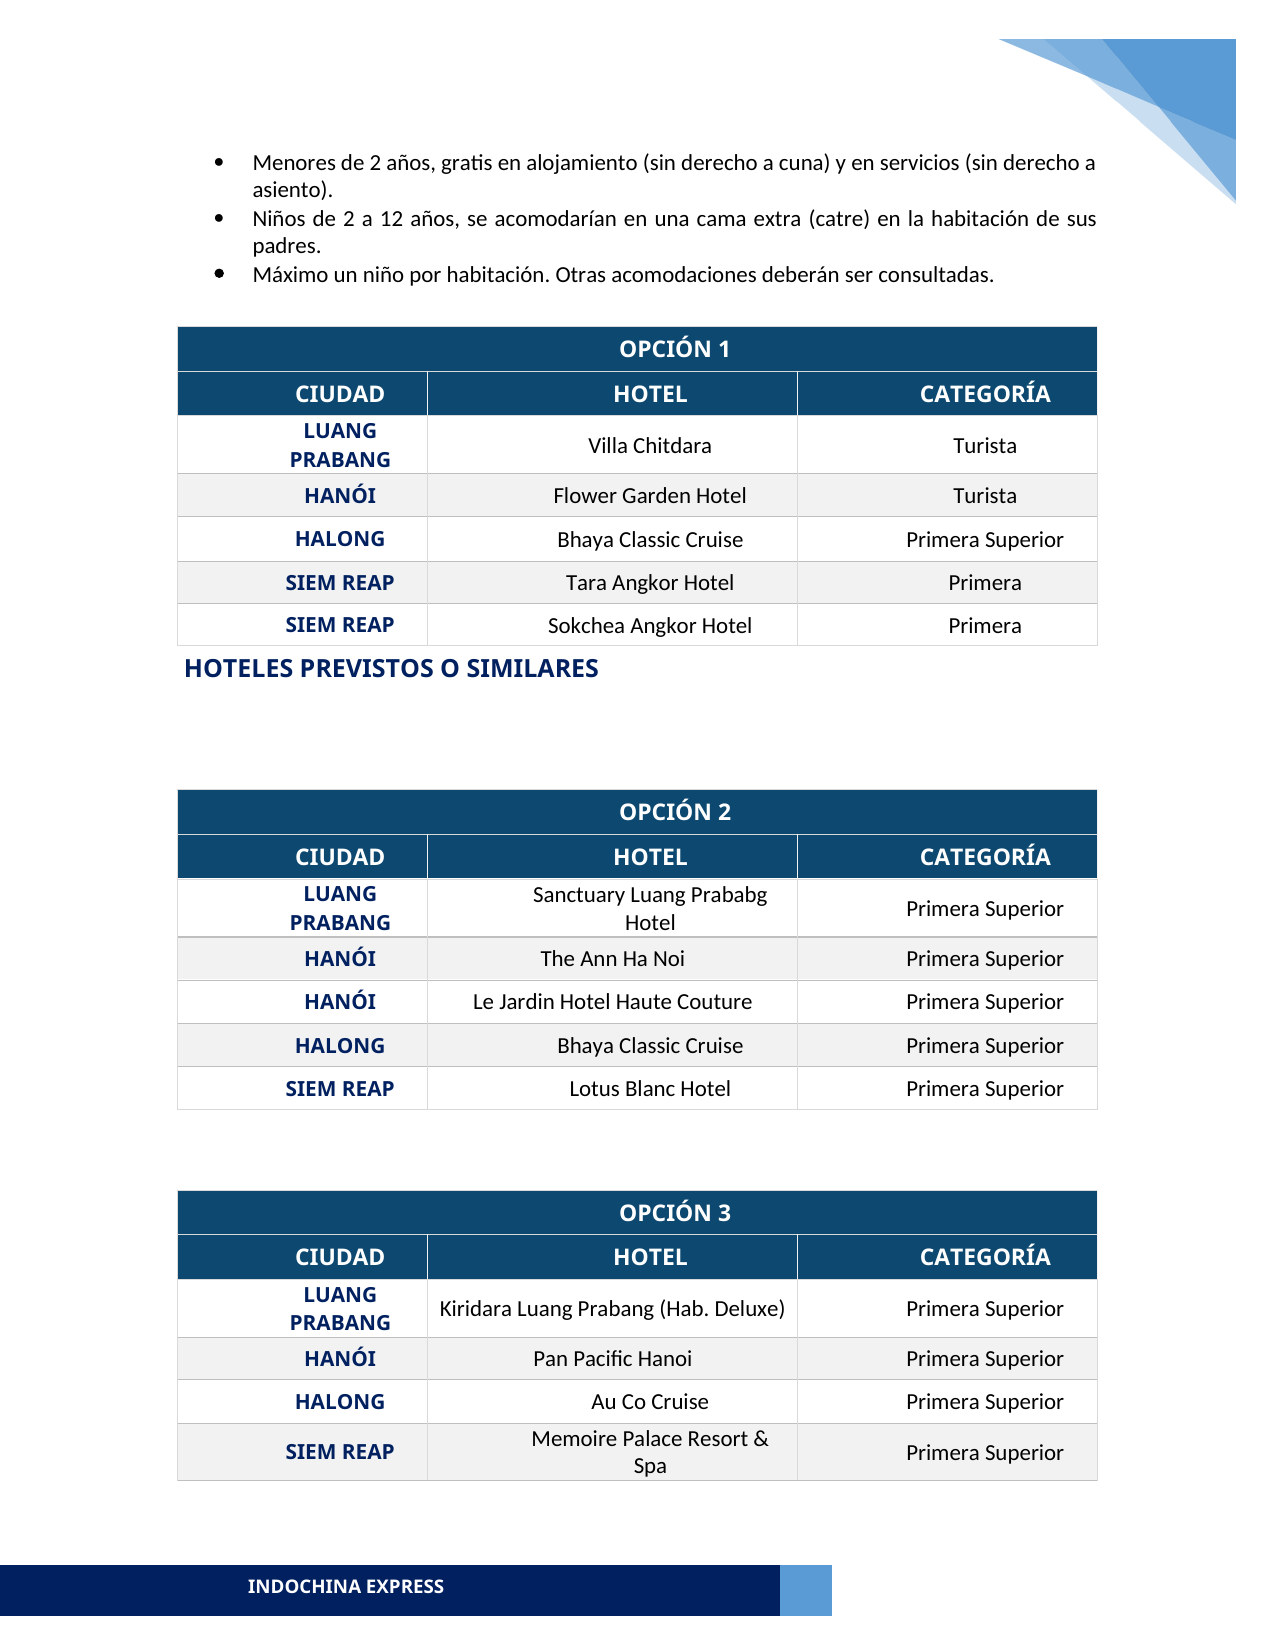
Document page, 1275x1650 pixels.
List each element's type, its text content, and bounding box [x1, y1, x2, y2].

table_cell Turista [798, 416, 1097, 473]
table_cell HANÓI [178, 938, 427, 979]
table_cell HANÓI [178, 1338, 427, 1379]
text Menores de 2 años, gratis en alojamiento (sin derecho a cuna) y en servicios (sin derecho a asiento). [215, 148, 1098, 204]
table_cell CATEGORÍA [798, 835, 1097, 878]
text Niños de 2 a 12 años, se acomodarían en una cama extra (catre) en la habitación de sus padres. [215, 204, 1098, 260]
table_cell Primera Superior [798, 1067, 1097, 1109]
table_cell HALONG [178, 1380, 427, 1423]
table_cell Primera Superior [798, 1280, 1097, 1337]
table_header OPCIÓN 1 [178, 327, 1097, 371]
table_cell SIEM REAP [178, 562, 427, 603]
list HOTELES PREVISTOS O SIMILARES [177, 651, 1098, 685]
table_cell Primera Superior [798, 981, 1097, 1023]
table_cell SIEM REAP [178, 1424, 427, 1480]
table_cell HALONG [178, 517, 427, 561]
table_cell Bhaya Classic Cruise [428, 1024, 797, 1066]
table_cell Lotus Blanc Hotel [428, 1067, 797, 1109]
table_cell CIUDAD [178, 372, 427, 415]
table_cell Turista [798, 474, 1097, 516]
table_cell Pan Pacific Hanoi [428, 1338, 797, 1379]
table_cell CIUDAD [178, 835, 427, 878]
table_header OPCIÓN 2 [178, 790, 1097, 834]
table_cell Primera Superior [798, 1380, 1097, 1423]
table_cell SIEM REAP [178, 1067, 427, 1109]
table_cell Primera Superior [798, 938, 1097, 979]
table_cell HOTEL [428, 1235, 797, 1279]
table_cell HANÓI [178, 474, 427, 516]
table_cell Au Co Cruise [428, 1380, 797, 1423]
table_cell Primera Superior [798, 1338, 1097, 1379]
table_cell Primera Superior [798, 880, 1097, 936]
table_cell SIEM REAP [178, 604, 427, 645]
table_cell The Ann Ha Noi [428, 938, 797, 979]
table_cell CATEGORÍA [798, 372, 1097, 415]
table_header OPCIÓN 3 [178, 1191, 1097, 1234]
picture [997, 39, 1236, 205]
table_cell Primera Superior [798, 1024, 1097, 1066]
table_cell HOTEL [428, 372, 797, 415]
table_cell HALONG [178, 1024, 427, 1066]
table_cell LUANG PRABANG [178, 880, 427, 936]
table_cell Primera [798, 562, 1097, 603]
table_cell Memoire Palace Resort & Spa [428, 1424, 797, 1480]
table_cell LUANG PRABANG [178, 1280, 427, 1337]
table_cell CATEGORÍA [798, 1235, 1097, 1279]
table_cell CIUDAD [178, 1235, 427, 1279]
table_cell Tara Angkor Hotel [428, 562, 797, 603]
table_cell Primera Superior [798, 1424, 1097, 1480]
table_cell Kiridara Luang Prabang (Hab. Deluxe) [428, 1280, 797, 1337]
text Máximo un niño por habitación. Otras acomodaciones deberán ser consultadas. [215, 260, 1098, 288]
table_cell Primera Superior [798, 517, 1097, 561]
table_cell Flower Garden Hotel [428, 474, 797, 516]
table_cell Sanctuary Luang Prababg Hotel [428, 880, 797, 936]
table_cell Le Jardin Hotel Haute Couture [428, 981, 797, 1023]
table_cell Villa Chitdara [428, 416, 797, 473]
table_cell HOTEL [428, 835, 797, 878]
table_cell Bhaya Classic Cruise [428, 517, 797, 561]
table_cell HANÓI [178, 981, 427, 1023]
table_cell Sokchea Angkor Hotel [428, 604, 797, 645]
table_cell Primera [798, 604, 1097, 645]
table_cell LUANG PRABANG [178, 416, 427, 473]
